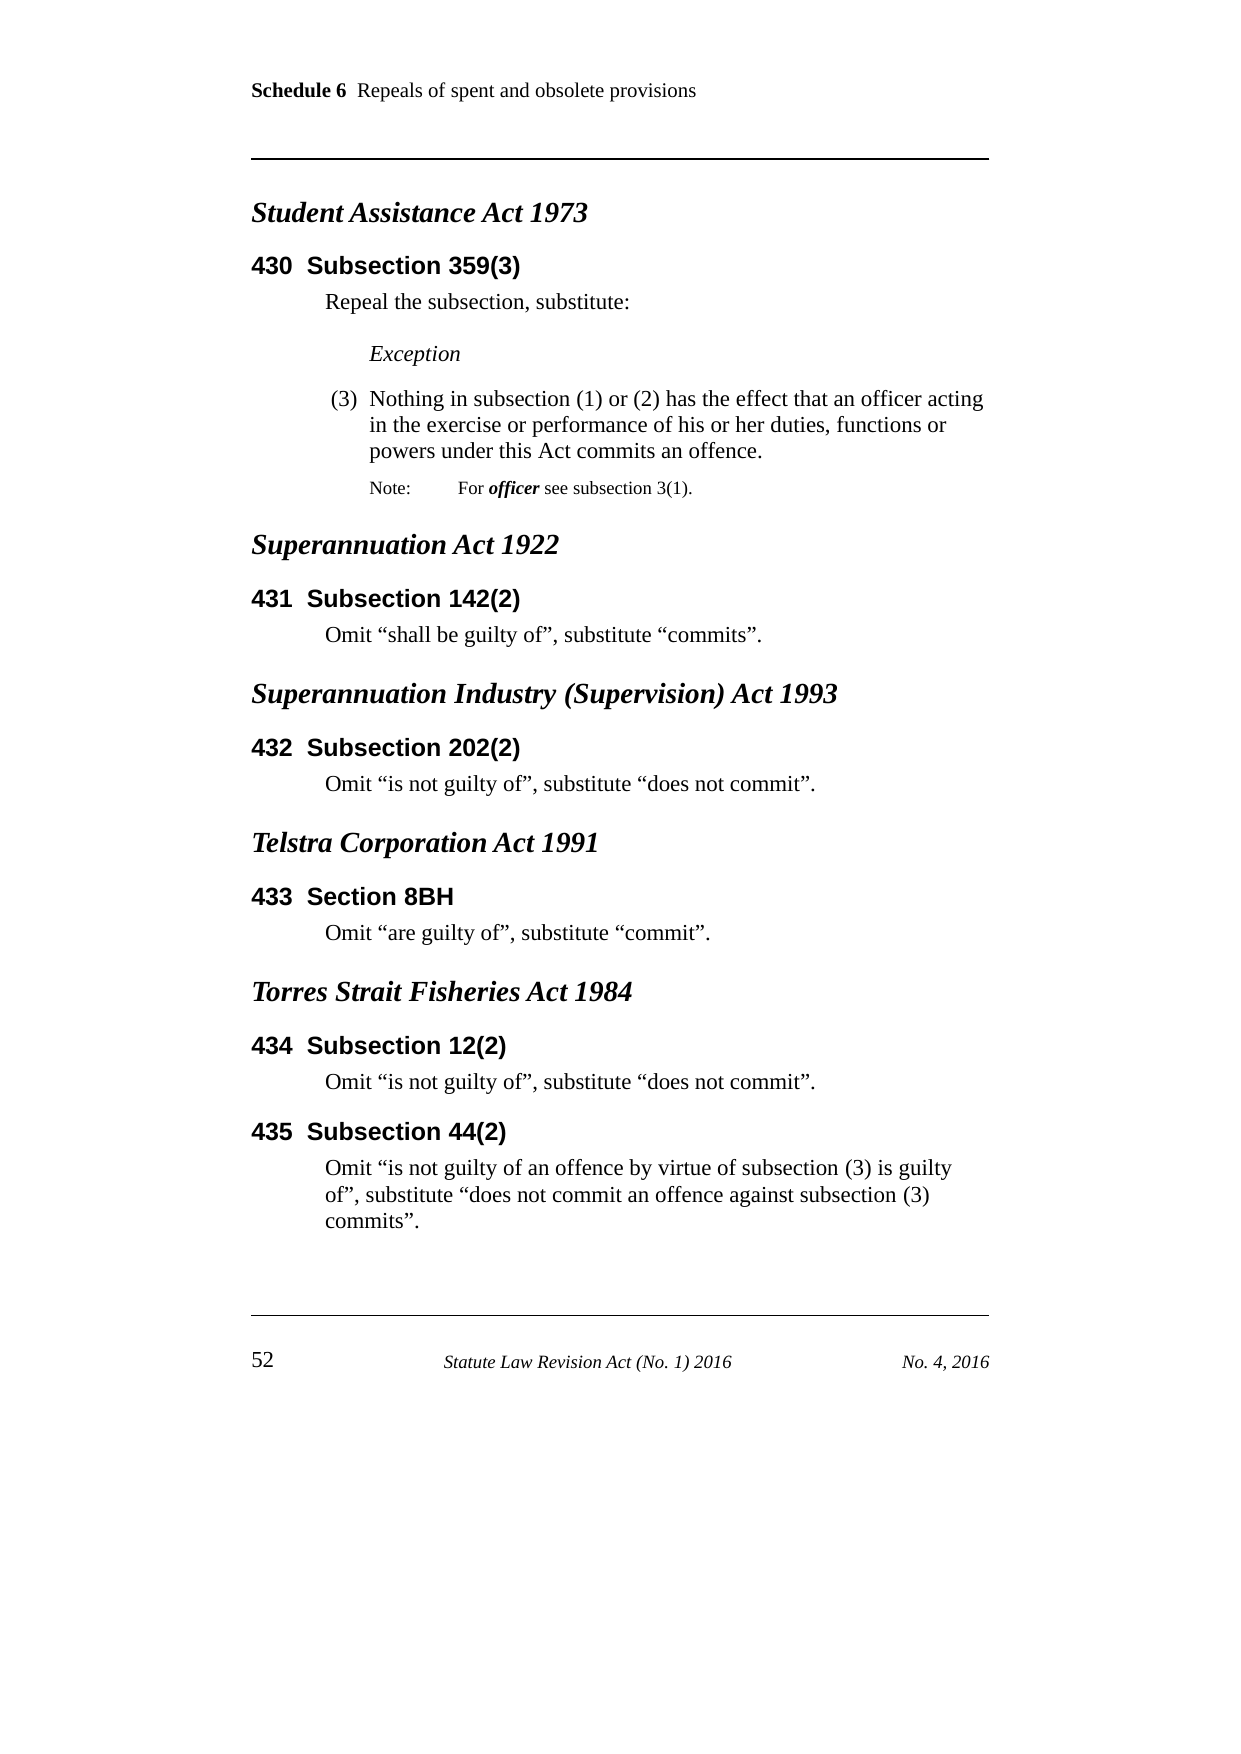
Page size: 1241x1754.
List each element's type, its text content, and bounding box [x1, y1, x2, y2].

text Omit “are guilty of”, substitute “commit”. [325, 919, 989, 945]
text 433 Section 8BH [251, 882, 989, 911]
text 431 Subsection 142(2) [251, 584, 989, 613]
text 434 Subsection 12(2) [251, 1031, 989, 1060]
text 432 Subsection 202(2) [251, 733, 989, 762]
text Omit “is not guilty of”, substitute “does not commit”. [325, 770, 989, 796]
text Note: For officer see subsection 3(1). [369, 477, 989, 498]
text Omit “shall be guilty of”, substitute “commits”. [325, 621, 989, 647]
text Repeal the subsection, substitute: [325, 288, 989, 315]
text Omit “is not guilty of”, substitute “does not commit”. [325, 1068, 989, 1094]
text 435 Subsection 44(2) [251, 1117, 989, 1146]
text (3) Nothing in subsection (1) or (2) has the effect that an officer acting in the exercise or performance of his or her duties, functions or powers under this Act commits an offence. [251, 385, 989, 464]
text Torres Strait Fisheries Act 1984 [251, 974, 989, 1008]
text Superannuation Industry (Supervision) Act 1993 [251, 676, 989, 710]
text 430 Subsection 359(3) [251, 251, 989, 280]
text Omit “is not guilty of an offence by virtue of subsection (3) is guilty of”, substitute “does not commit an offence against subsection (3) commits”. [325, 1154, 989, 1233]
text Exception [369, 340, 989, 366]
text Student Assistance Act 1973 [251, 195, 989, 228]
text Telstra Corporation Act 1991 [251, 826, 989, 859]
text Superannuation Act 1922 [251, 527, 989, 561]
